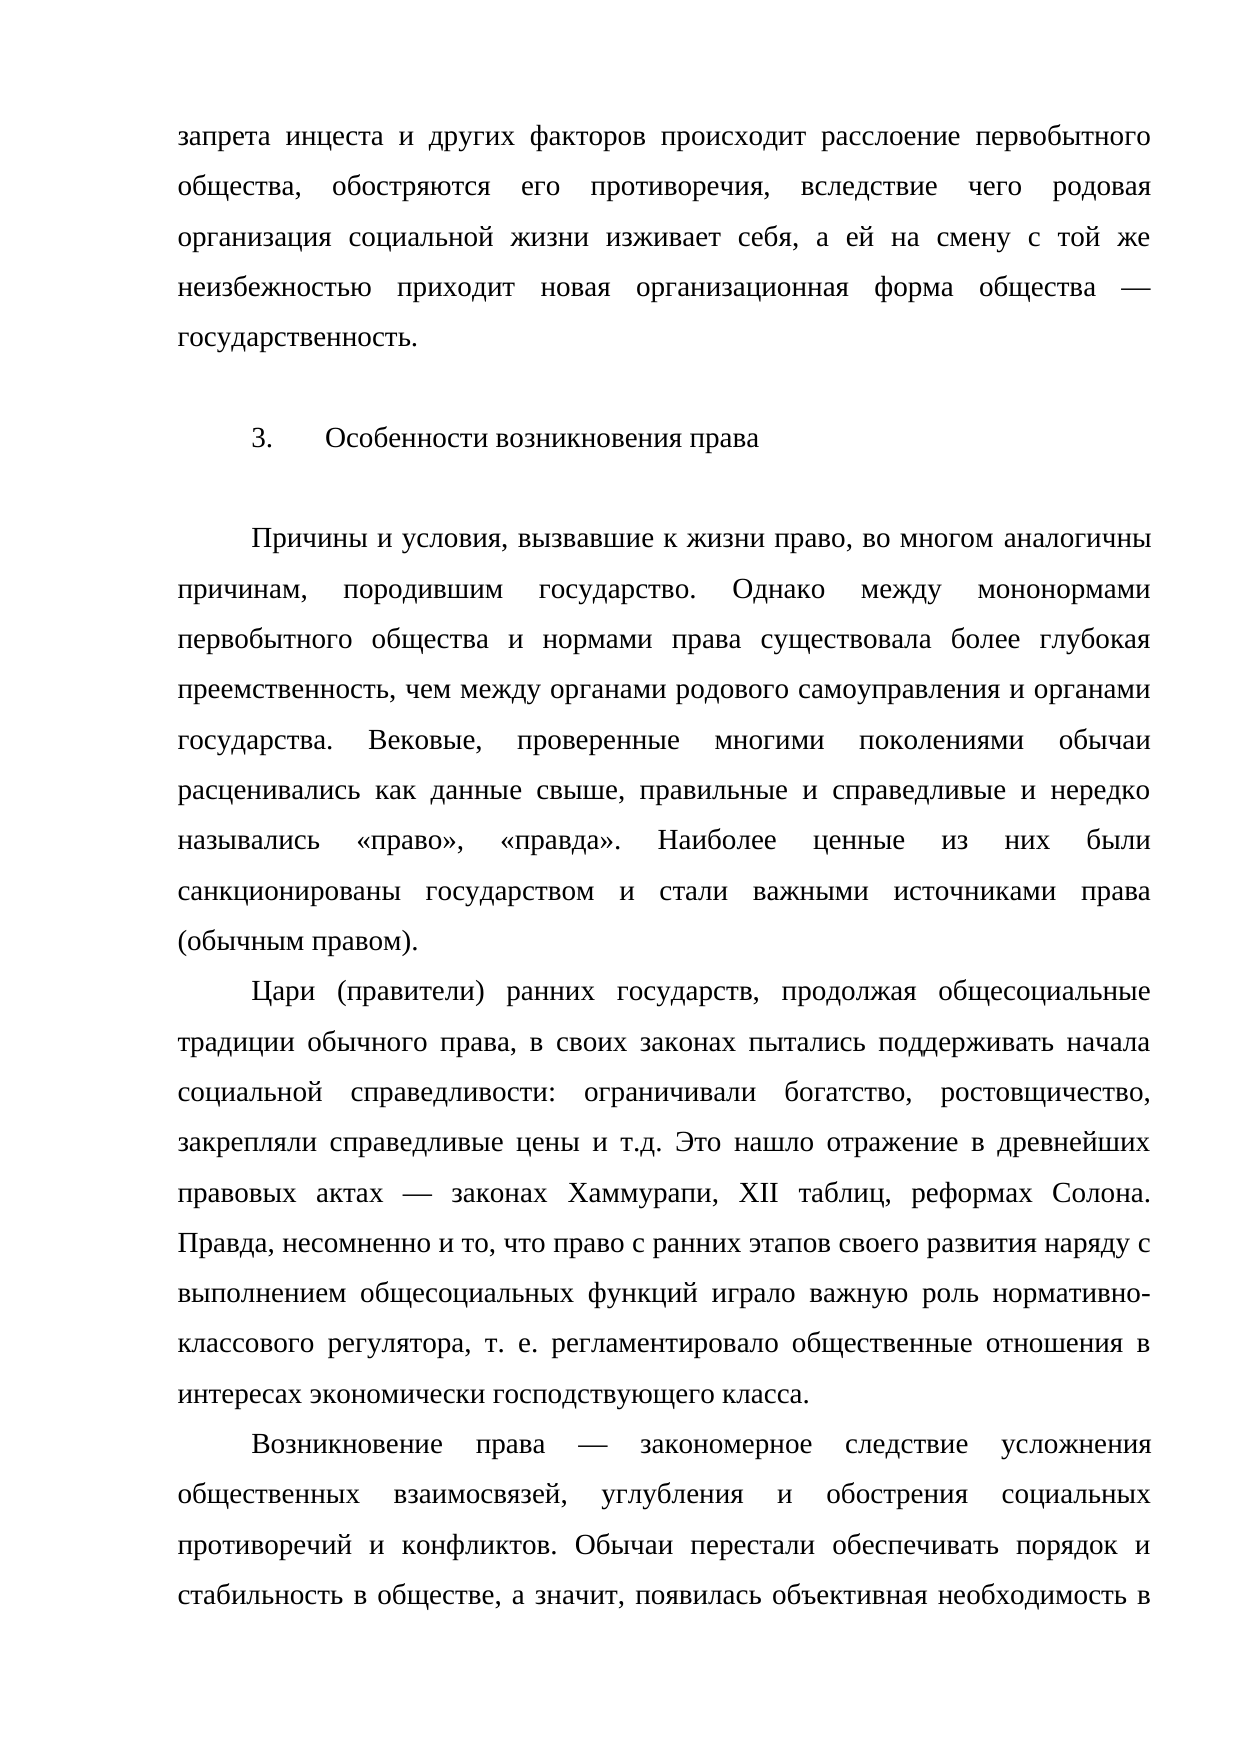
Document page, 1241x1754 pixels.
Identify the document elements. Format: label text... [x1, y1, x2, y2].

text Цари (правители) ранних государств, продолжая общесоциальные традиции обычного права, в своих законах пытались поддерживать начала социальной справедливости: ограничивали богатство, ростовщичество, закрепляли справедливые цены и т.д. Это нашло отражение в древнейших правовых актах — законах Хаммурапи, XII таблиц, реформах Солона. Правда, несомненно и то, что право с ранних этапов своего развития наряду с выполнением общесоциальных функций играло важную роль нормативно-классового регулятора, т. е. регламентировало общественные отношения в интересах экономически господствующего класса. [177, 973, 1152, 1409]
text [177, 118, 1152, 353]
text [177, 1426, 1152, 1611]
text Причины и условия, вызвавшие к жизни право, во многом аналогичны причинам, породившим государство. Однако между мононормами первобытного общества и нормами права существовала более глубокая преемственность, чем между органами родового самоуправления и органами государства. Вековые, проверенные многими поколениями обычаи расценивались как данные свыше, правильные и справедливые и нередко назывались «право», «правда». Наиболее ценные из них были санкционированы государством и стали важными источниками права (обычным правом). [177, 521, 1152, 957]
list Особенности возникновения права [177, 420, 1152, 453]
